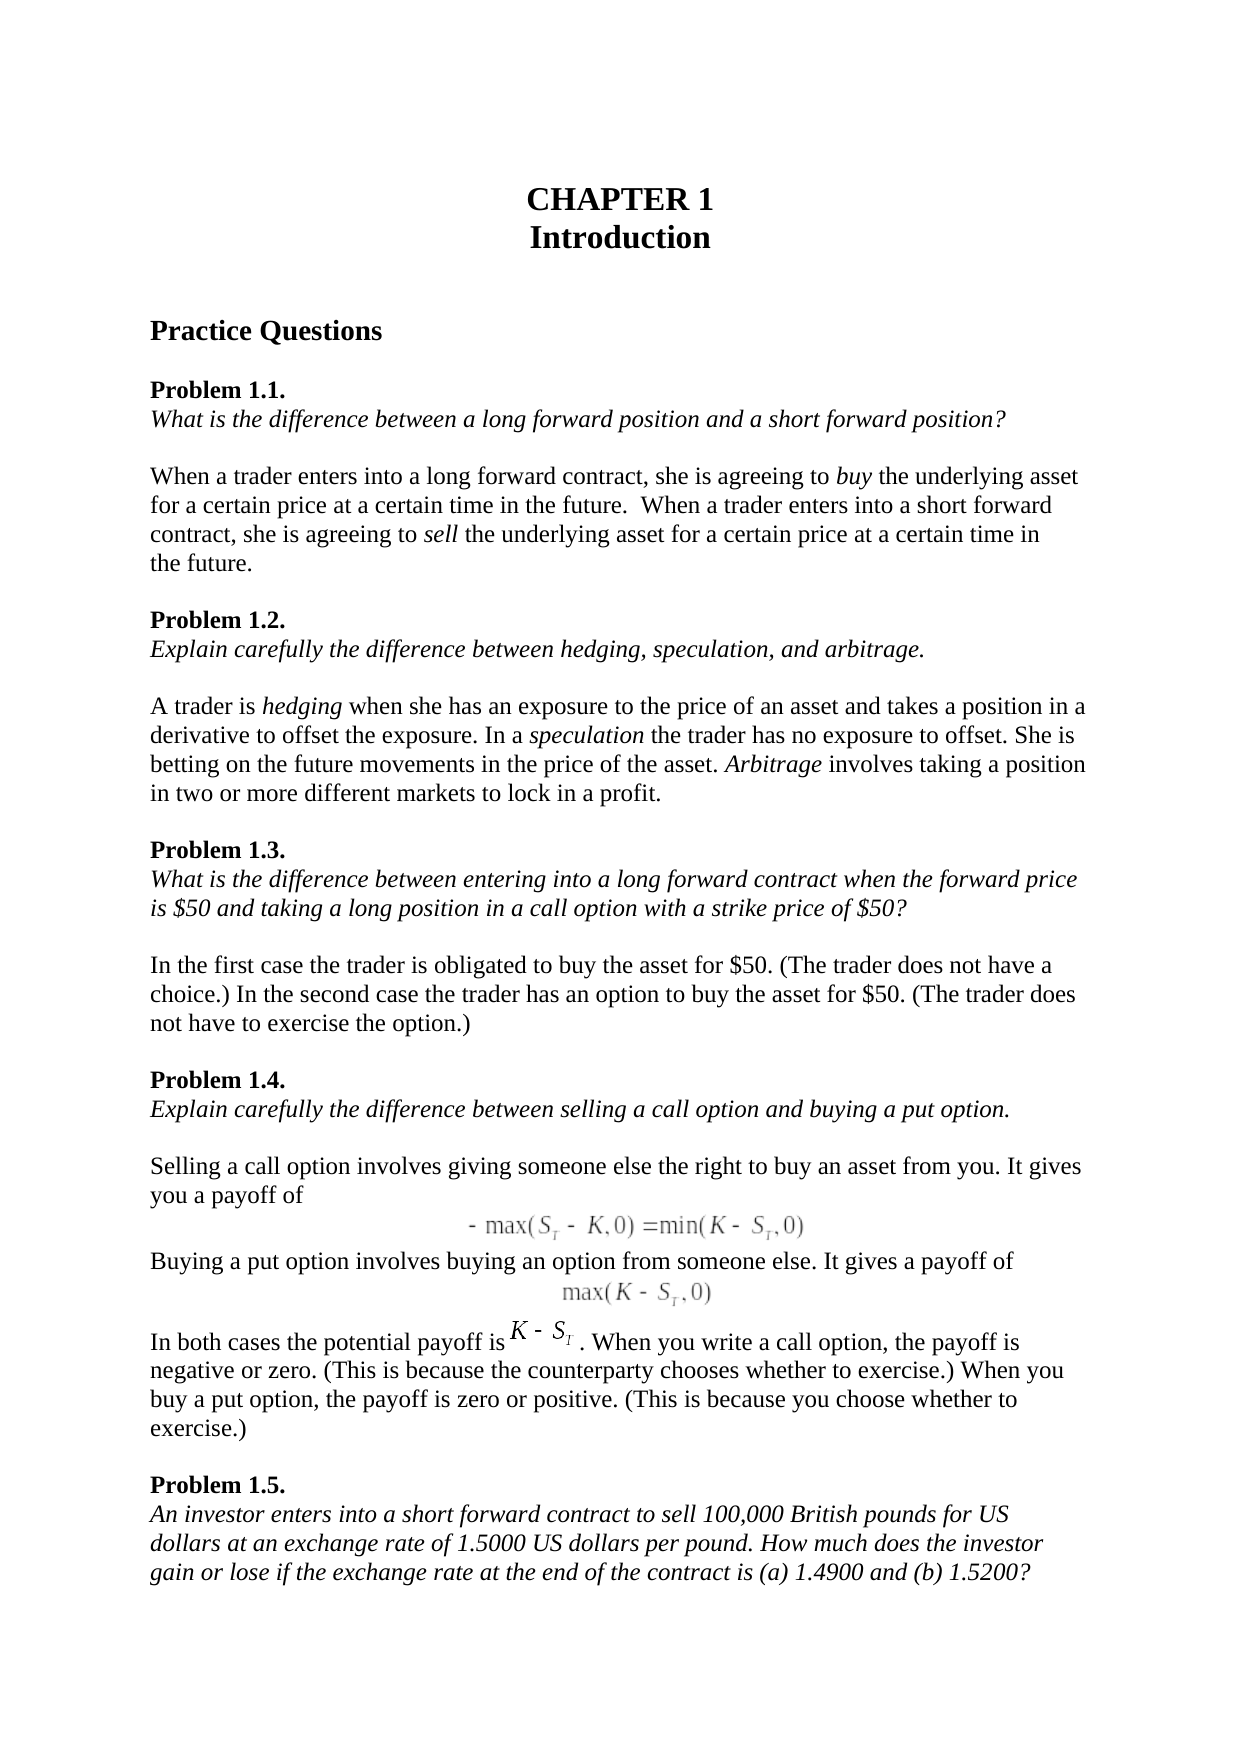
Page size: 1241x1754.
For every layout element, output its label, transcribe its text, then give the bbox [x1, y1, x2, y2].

text CHAPTER 1 [150, 179, 1090, 217]
text Problem 1.2. [150, 605, 1090, 634]
text Introduction [150, 217, 1090, 255]
text In both cases the potential payoff is. When you write a call option, the payoff is negative or zero. (This is because the counterparty chooses whether to exercise.) When you buy a put option, the payoff is zero or positive. (This is because you choose whether to exercise.) [150, 1313, 1090, 1471]
text What is the difference between a long forward position and a short forward position? [150, 404, 1090, 433]
text Buying a put option involves buying an option from someone else. It gives a payoff of [150, 1246, 1090, 1275]
text Practice Questions [150, 313, 1090, 346]
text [150, 1499, 1090, 1586]
text Problem 1.3. [150, 835, 1090, 864]
text the future. [150, 548, 1090, 605]
text Explain carefully the difference between hedging, speculation, and arbitrage. A trader is hedging when she has an exposure to the price of an asset and takes a position in a derivative to offset the exposure. In a speculation the trader has no exposure to offset. She is betting on the future movements in the price of the asset. Arbitrage involves taking a position in two or more different markets to lock in a profit. [150, 634, 1090, 835]
text Problem 1.5. [150, 1471, 1090, 1499]
text Explain carefully the difference between selling a call option and buying a put option. Selling a call option involves giving someone else the right to buy an asset from you. It gives you a payoff of [150, 1094, 1090, 1209]
text When a trader enters into a long forward contract, she is agreeing to buy the underlying asset for a certain price at a certain time in the future. When a trader enters into a short forward contract, she is agreeing to sell the underlying asset for a certain price at a certain time in [150, 461, 1090, 548]
text Problem 1.1. [150, 375, 1090, 404]
text What is the difference between entering into a long forward contract when the forward price is $50 and taking a long position in a call option with a strike price of $50? In the first case the trader is obligated to buy the asset for $50. (The trader does not have a choice.) In the second case the trader has an option to buy the asset for $50. (The trader does not have to exercise the option.) [150, 864, 1090, 1065]
text Problem 1.4. [150, 1065, 1090, 1094]
